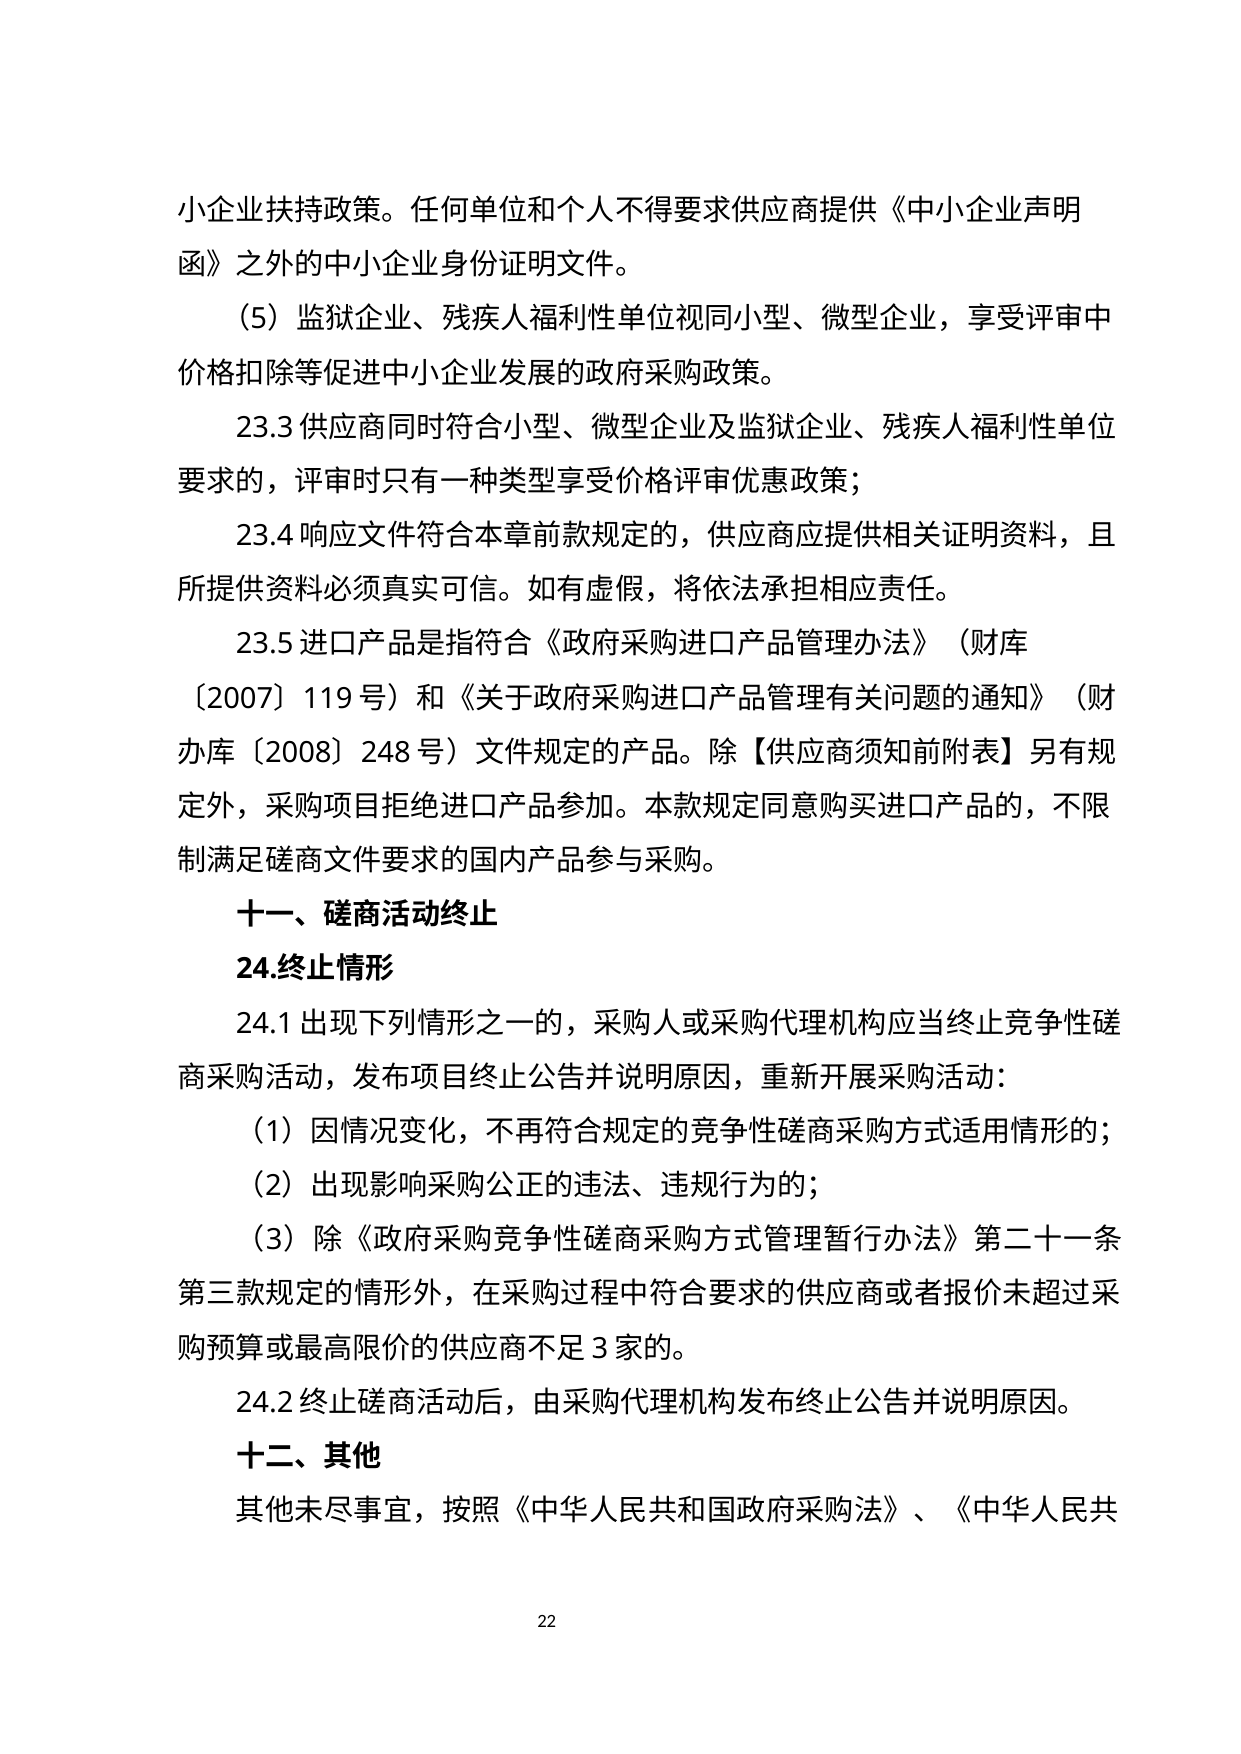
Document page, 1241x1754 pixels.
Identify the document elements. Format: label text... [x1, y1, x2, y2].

text （3）除《政府采购竞争性磋商采购方式管理暂行办法》第二十一条第三款规定的情形外，在采购过程中符合要求的供应商或者报价未超过采购预算或最高限价的供应商不足3家的。 [177, 1206, 1122, 1369]
text 23.4响应文件符合本章前款规定的，供应商应提供相关证明资料，且所提供资料必须真实可信。如有虚假，将依法承担相应责任。 [177, 502, 1122, 611]
text 十二、其他 [177, 1423, 1122, 1477]
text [177, 177, 1122, 286]
text （5）监狱企业、残疾人福利性单位视同小型、微型企业，享受评审中价格扣除等促进中小企业发展的政府采购政策。 [177, 286, 1122, 394]
text （1）因情况变化，不再符合规定的竞争性磋商采购方式适用情形的； [177, 1098, 1122, 1152]
text 十一、磋商活动终止 [177, 881, 1122, 936]
text 24.2终止磋商活动后，由采购代理机构发布终止公告并说明原因。 [177, 1369, 1122, 1423]
text 24.1出现下列情形之一的，采购人或采购代理机构应当终止竞争性磋商采购活动，发布项目终止公告并说明原因，重新开展采购活动： [177, 990, 1122, 1098]
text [177, 1477, 1122, 1531]
text 23.3供应商同时符合小型、微型企业及监狱企业、残疾人福利性单位要求的，评审时只有一种类型享受价格评审优惠政策； [177, 394, 1122, 502]
text 23.5进口产品是指符合《政府采购进口产品管理办法》（财库〔2007〕119号）和《关于政府采购进口产品管理有关问题的通知》（财办库〔2008〕248号）文件规定的产品。除【供应商须知前附表】另有规定外，采购项目拒绝进口产品参加。本款规定同意购买进口产品的，不限制满足磋商文件要求的国内产品参与采购。 [177, 611, 1122, 881]
text 24.终止情形 [177, 936, 1122, 990]
text （2）出现影响采购公正的违法、违规行为的； [177, 1152, 1122, 1206]
